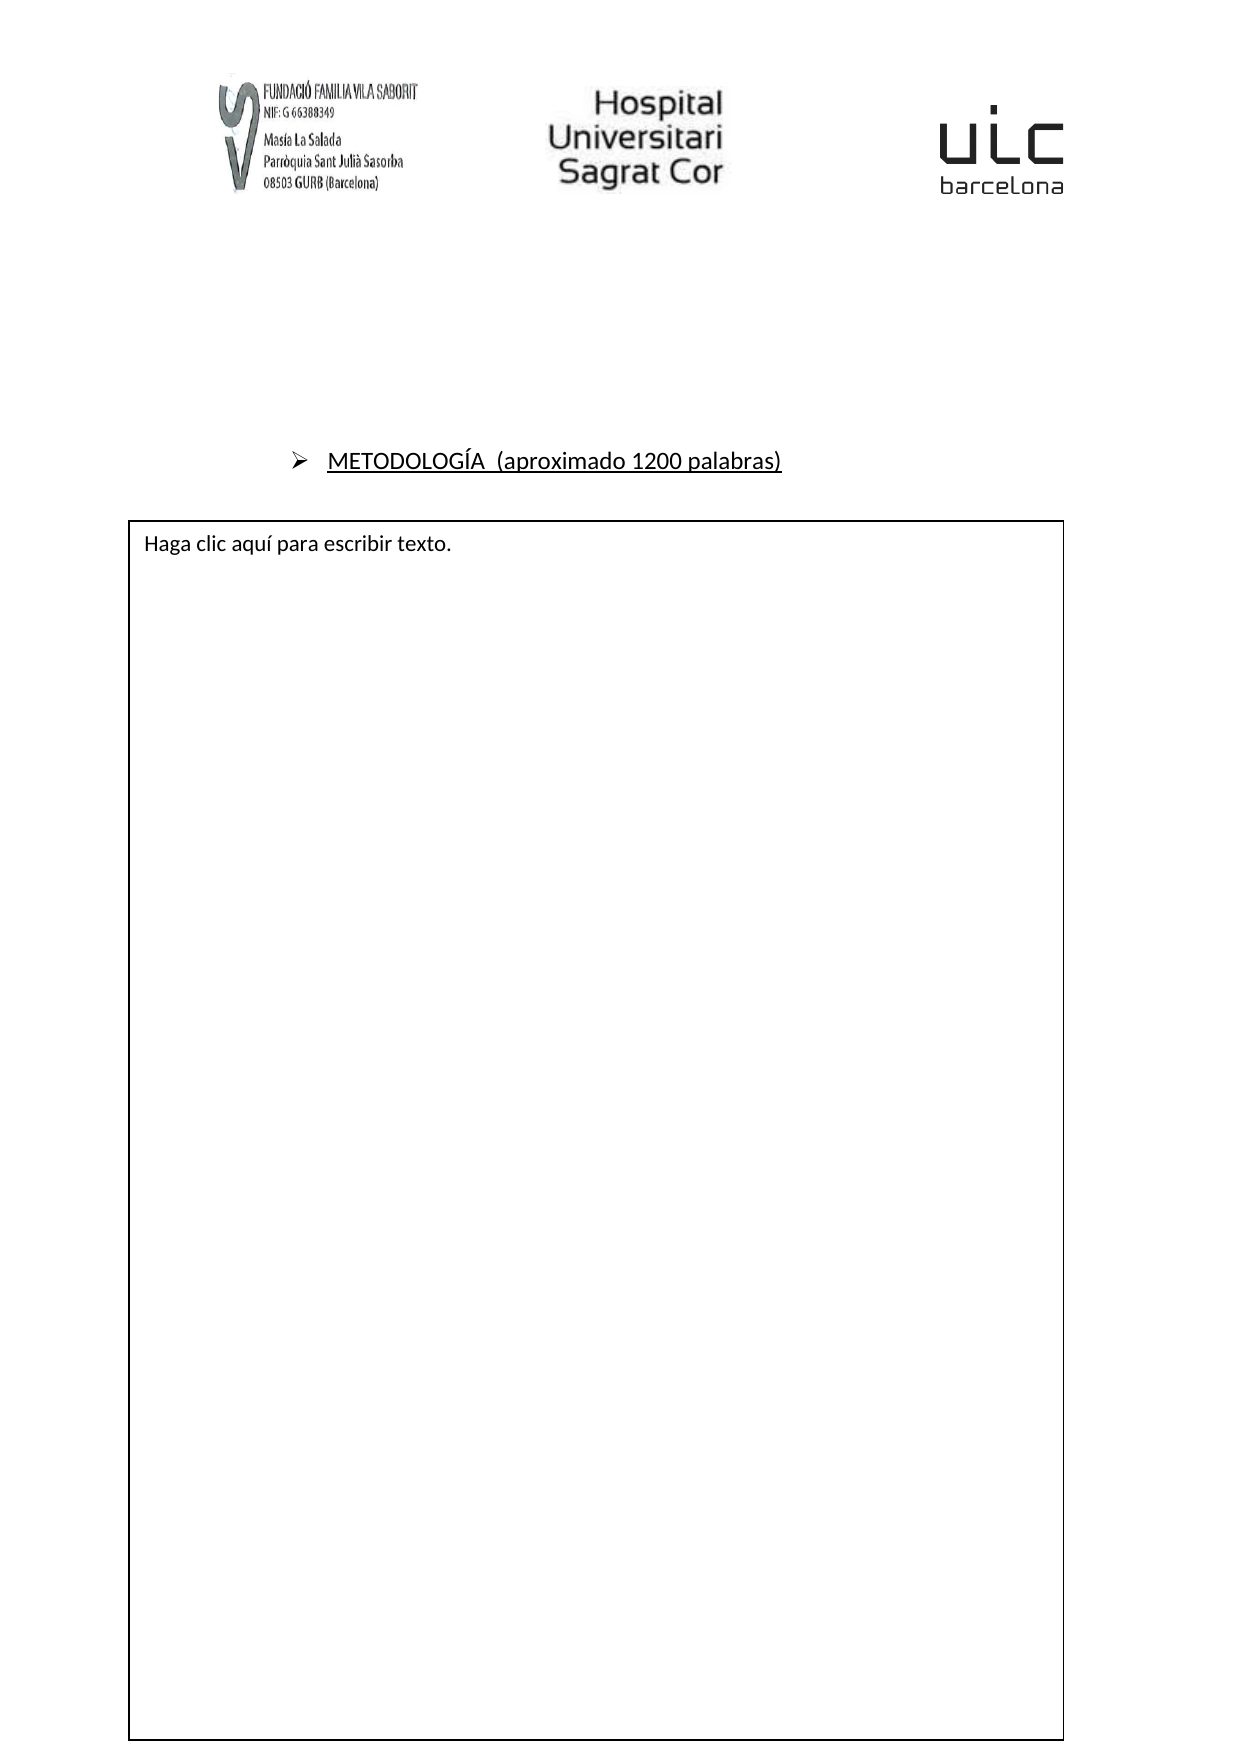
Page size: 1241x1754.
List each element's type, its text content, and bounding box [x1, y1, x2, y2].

picture [218, 73, 421, 194]
picture [508, 86, 732, 194]
list METODOLOGÍA (aproximado 1200 palabras) [290, 445, 1063, 476]
picture [940, 105, 1064, 194]
